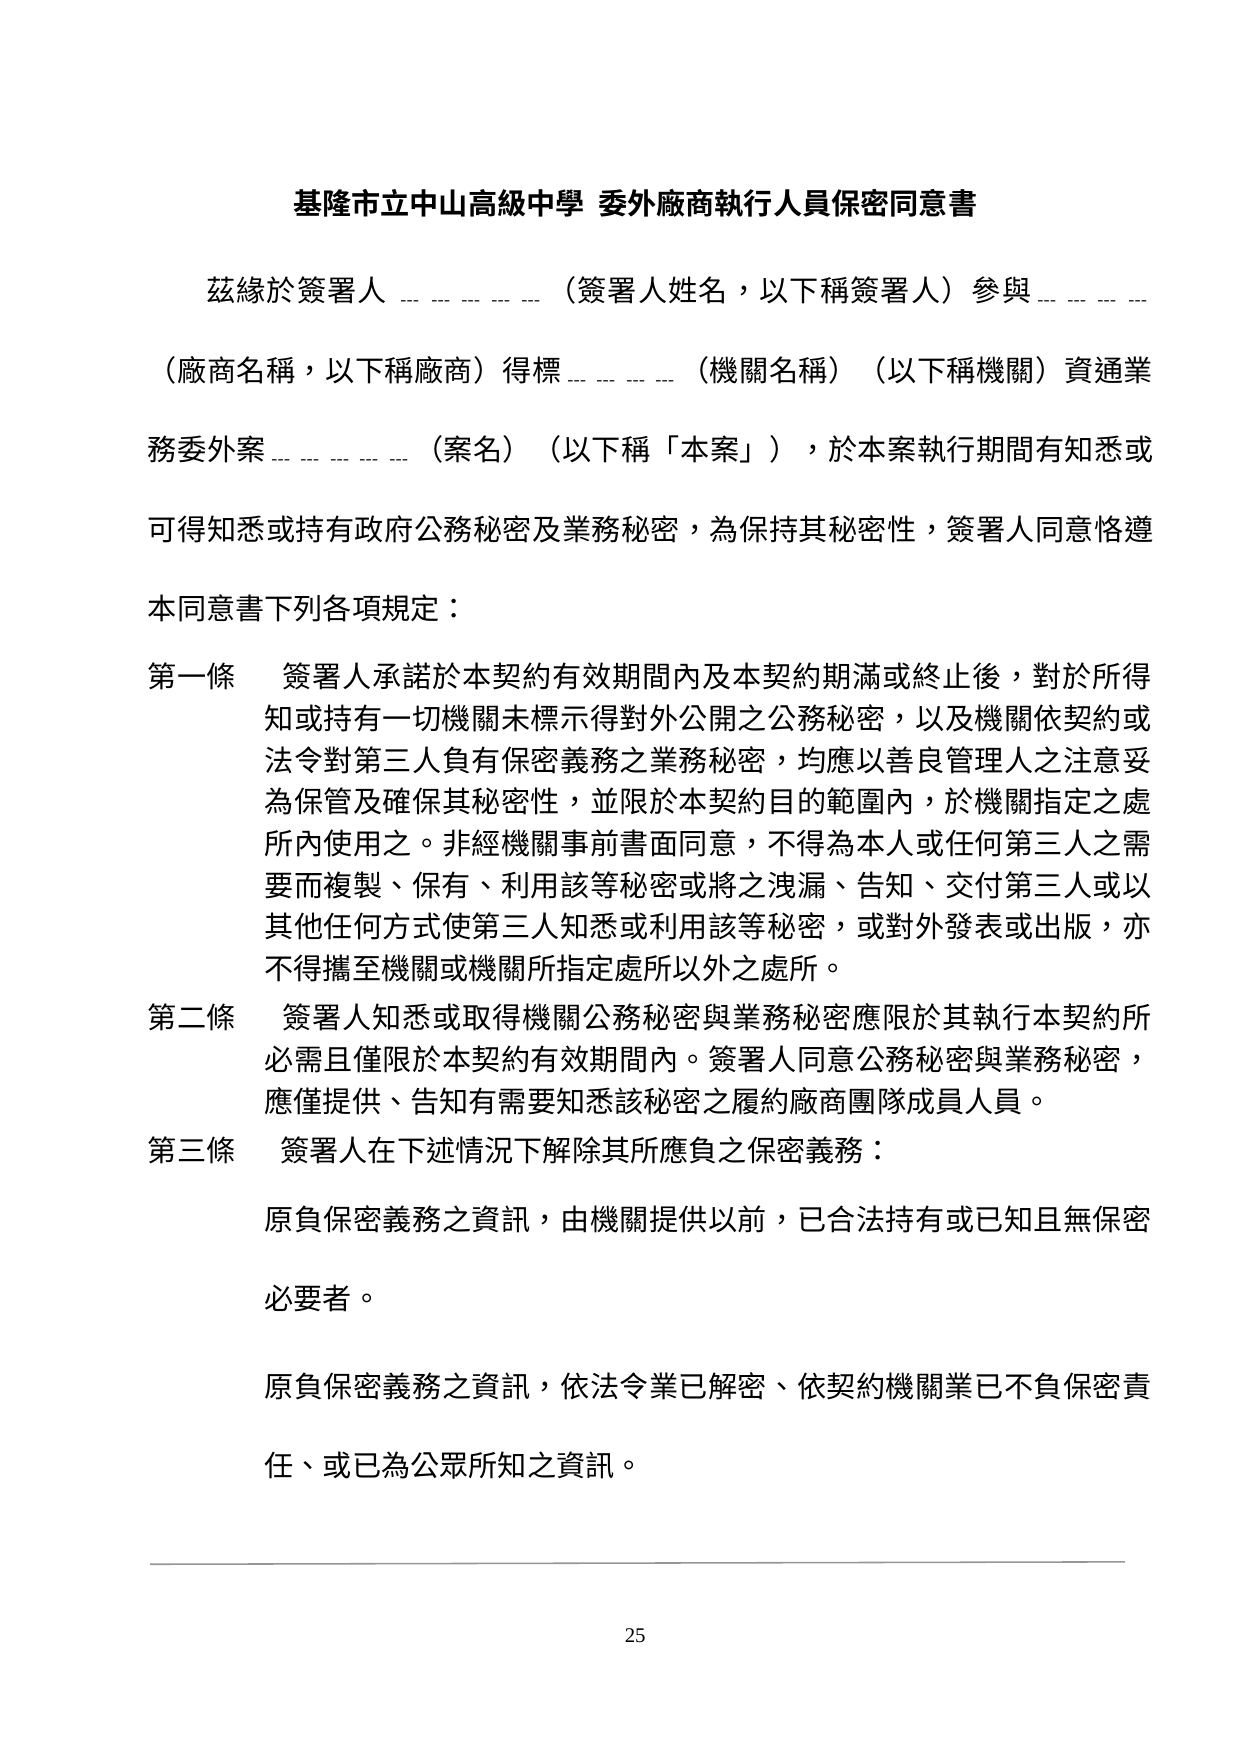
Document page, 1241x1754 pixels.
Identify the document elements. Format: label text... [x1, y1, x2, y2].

text 茲緣於簽署人 ﹍﹍﹍﹍﹍（簽署人姓名，以下稱簽署人）參與﹍﹍﹍﹍（廠商名稱，以下稱廠商）得標﹍﹍﹍﹍（機關名稱）（以下稱機關）資通業務委外案﹍﹍﹍﹍﹍（案名）（以下稱「本案」），於本案執行期間有知悉或可得知悉或持有政府公務秘密及業務秘密，為保持其秘密性，簽署人同意恪遵本同意書下列各項規定： [148, 249, 1154, 646]
text 原負保密義務之資訊，由機關提供以前，已合法持有或已知且無保密必要者。 [264, 1178, 1154, 1337]
list 簽署人承諾於本契約有效期間內及本契約期滿或終止後，對於所得知或持有一切機關未標示得對外公開之公務秘密，以及機關依契約或法令對第三人負有保密義務之業務秘密，均應以善良管理人之注意妥為保管及確保其秘密性，並限於本契約目的範圍內，於機關指定之處所內使用之。非經機關事前書面同意，不得為本人或任何第三人之需要而複製、保有、利用該等秘密或將之洩漏、告知、交付第三人或以其他任何方式使第三人知悉或利用該等秘密，或對外發表或出版，亦不得攜至機關或機關所指定處所以外之處所。 [148, 654, 1154, 988]
text 原負保密義務之資訊，依法令業已解密、依契約機關業已不負保密責任、或已為公眾所知之資訊。 [264, 1345, 1154, 1503]
list 簽署人知悉或取得機關公務秘密與業務秘密應限於其執行本契約所必需且僅限於本契約有效期間內。簽署人同意公務秘密與業務秘密，應僅提供、告知有需要知悉該秘密之履約廠商團隊成員人員。 [148, 996, 1154, 1121]
text 基隆市立中山高級中學 委外廠商執行人員保密同意書 [148, 162, 1122, 242]
list 簽署人在下述情況下解除其所應負之保密義務： [148, 1128, 1154, 1170]
